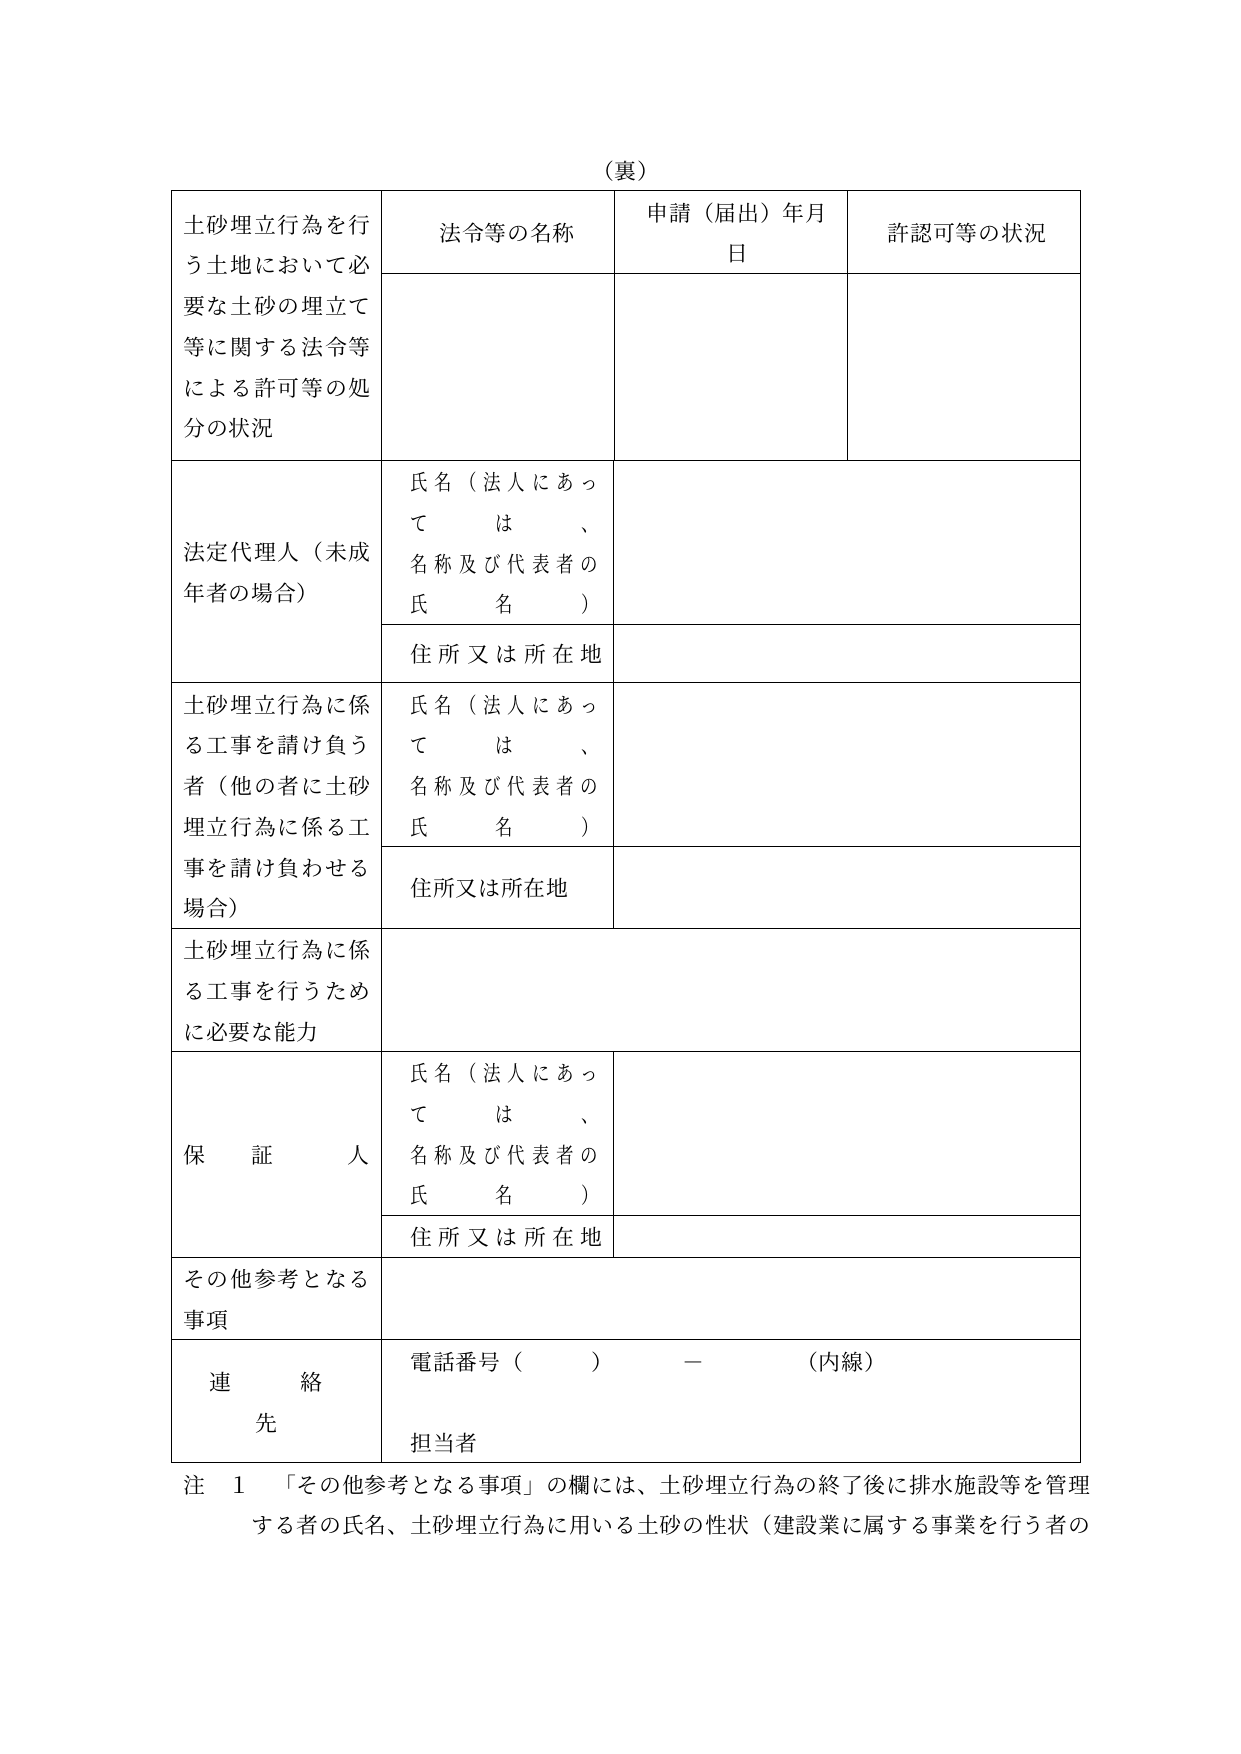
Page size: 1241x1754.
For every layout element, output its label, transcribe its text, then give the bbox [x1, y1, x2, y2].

table_cell [382, 1258, 1080, 1339]
table_cell 氏名（法人にあっては、 名称及び代表者の氏名） [382, 1052, 613, 1215]
table_cell 住所又は所在地 [382, 625, 613, 682]
table_header 法令等の名称 [382, 191, 614, 273]
table_cell [614, 847, 1080, 928]
table_cell 法定代理人（未成年者の場合） [172, 461, 381, 682]
table_cell 氏名（法人にあっては、 名称及び代表者の氏名） [382, 461, 613, 624]
table_cell [614, 1052, 1080, 1215]
table_cell [614, 625, 1080, 682]
table_cell [614, 461, 1080, 624]
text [183, 1463, 1091, 1545]
table_cell 土砂埋立行為に係る工事を請け負う者（他の者に土砂埋立行為に係る工事を請け負わせる場合） [172, 683, 381, 928]
table_cell 連 絡 先 [172, 1340, 381, 1462]
table_cell [614, 683, 1080, 846]
text （裏） [160, 149, 1091, 190]
table_cell [615, 274, 847, 460]
table_cell [614, 1216, 1080, 1257]
table_header 土砂埋立行為を行う土地において必要な土砂の埋立て等に関する法令等による許可等の処分の状況 [172, 191, 381, 460]
table_cell [382, 929, 1080, 1051]
table_cell [382, 274, 614, 460]
table_header 許認可等の状況 [848, 191, 1080, 273]
table_cell 土砂埋立行為に係る工事を行うために必要な能力 [172, 929, 381, 1051]
table_cell 住所又は所在地 [382, 847, 613, 928]
table_cell 保証人 [172, 1052, 381, 1257]
table_cell 住所又は所在地 [382, 1216, 613, 1257]
table_cell [848, 274, 1080, 460]
table_cell 氏名（法人にあっては、 名称及び代表者の氏名） [382, 683, 613, 846]
table_cell 電話番号（ ） － （内線） 担当者 [382, 1340, 1080, 1462]
table_header 申請（届出）年月日 [615, 191, 847, 273]
table_cell その他参考となる事項 [172, 1258, 381, 1339]
